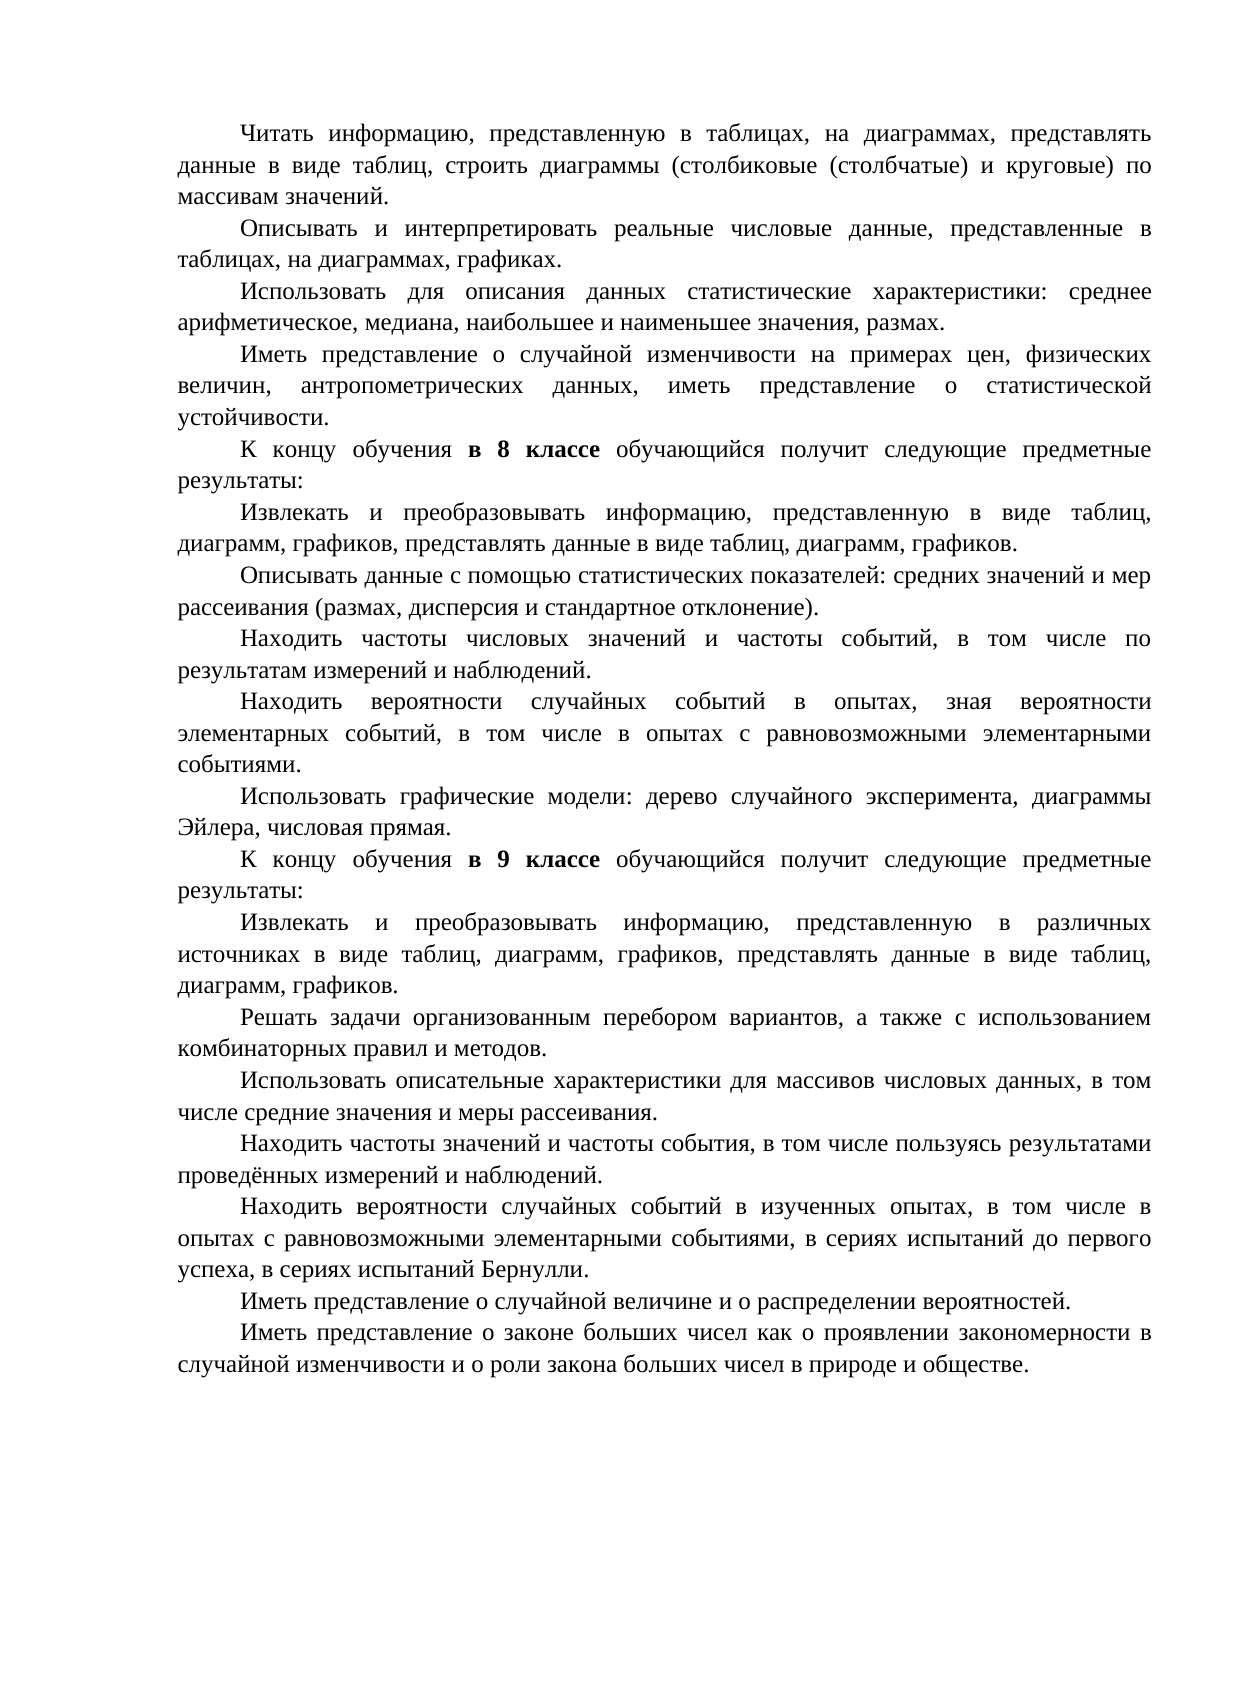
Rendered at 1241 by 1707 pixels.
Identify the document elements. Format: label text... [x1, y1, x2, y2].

text Иметь представление о законе больших чисел как о проявлении закономерности в случайной изменчивости и о роли закона больших чисел в природе и обществе. [177, 1317, 1152, 1378]
text Иметь представление о случайной изменчивости на примерах цен, физических величин, антропометрических данных, иметь представление о статистической устойчивости. [177, 339, 1152, 431]
text Находить частоты значений и частоты события, в том числе пользуясь результатами проведённых измерений и наблюдений. [177, 1128, 1152, 1188]
text Использовать для описания данных статистические характеристики: среднее арифметическое, медиана, наибольшее и наименьшее значения, размах. [177, 276, 1152, 336]
text Решать задачи организованным перебором вариантов, а также с использованием комбинаторных правил и методов. [177, 1002, 1152, 1062]
text Описывать данные с помощью статистических показателей: средних значений и мер рассеивания (размах, дисперсия и стандартное отклонение). [177, 560, 1152, 620]
text Извлекать и преобразовывать информацию, представленную в виде таблиц, диаграмм, графиков, представлять данные в виде таблиц, диаграмм, графиков. [177, 497, 1152, 557]
text Использовать описательные характеристики для массивов числовых данных, в том числе средние значения и меры рассеивания. [177, 1065, 1152, 1125]
text Извлекать и преобразовывать информацию, представленную в различных источниках в виде таблиц, диаграмм, графиков, представлять данные в виде таблиц, диаграмм, графиков. [177, 907, 1152, 999]
text Находить вероятности случайных событий в опытах, зная вероятности элементарных событий, в том числе в опытах с равновозможными элементарными событиями. [177, 686, 1152, 778]
text Описывать и интерпретировать реальные числовые данные, представленные в таблицах, на диаграммах, графиках. [177, 213, 1152, 273]
text К концу обучения в 9 классе обучающийся получит следующие предметные результаты: [177, 844, 1152, 904]
text Читать информацию, представленную в таблицах, на диаграммах, представлять данные в виде таблиц, строить диаграммы (столбиковые (столбчатые) и круговые) по массивам значений. [177, 118, 1152, 210]
text Находить частоты числовых значений и частоты событий, в том числе по результатам измерений и наблюдений. [177, 623, 1152, 683]
text Находить вероятности случайных событий в изученных опытах, в том числе в опытах с равновозможными элементарными событиями, в сериях испытаний до первого успеха, в сериях испытаний Бернулли. [177, 1191, 1152, 1283]
text Иметь представление о случайной величине и о распределении вероятностей. [177, 1286, 1152, 1315]
text К концу обучения в 8 классе обучающийся получит следующие предметные результаты: [177, 434, 1152, 494]
text Использовать графические модели: дерево случайного эксперимента, диаграммы Эйлера, числовая прямая. [177, 781, 1152, 841]
